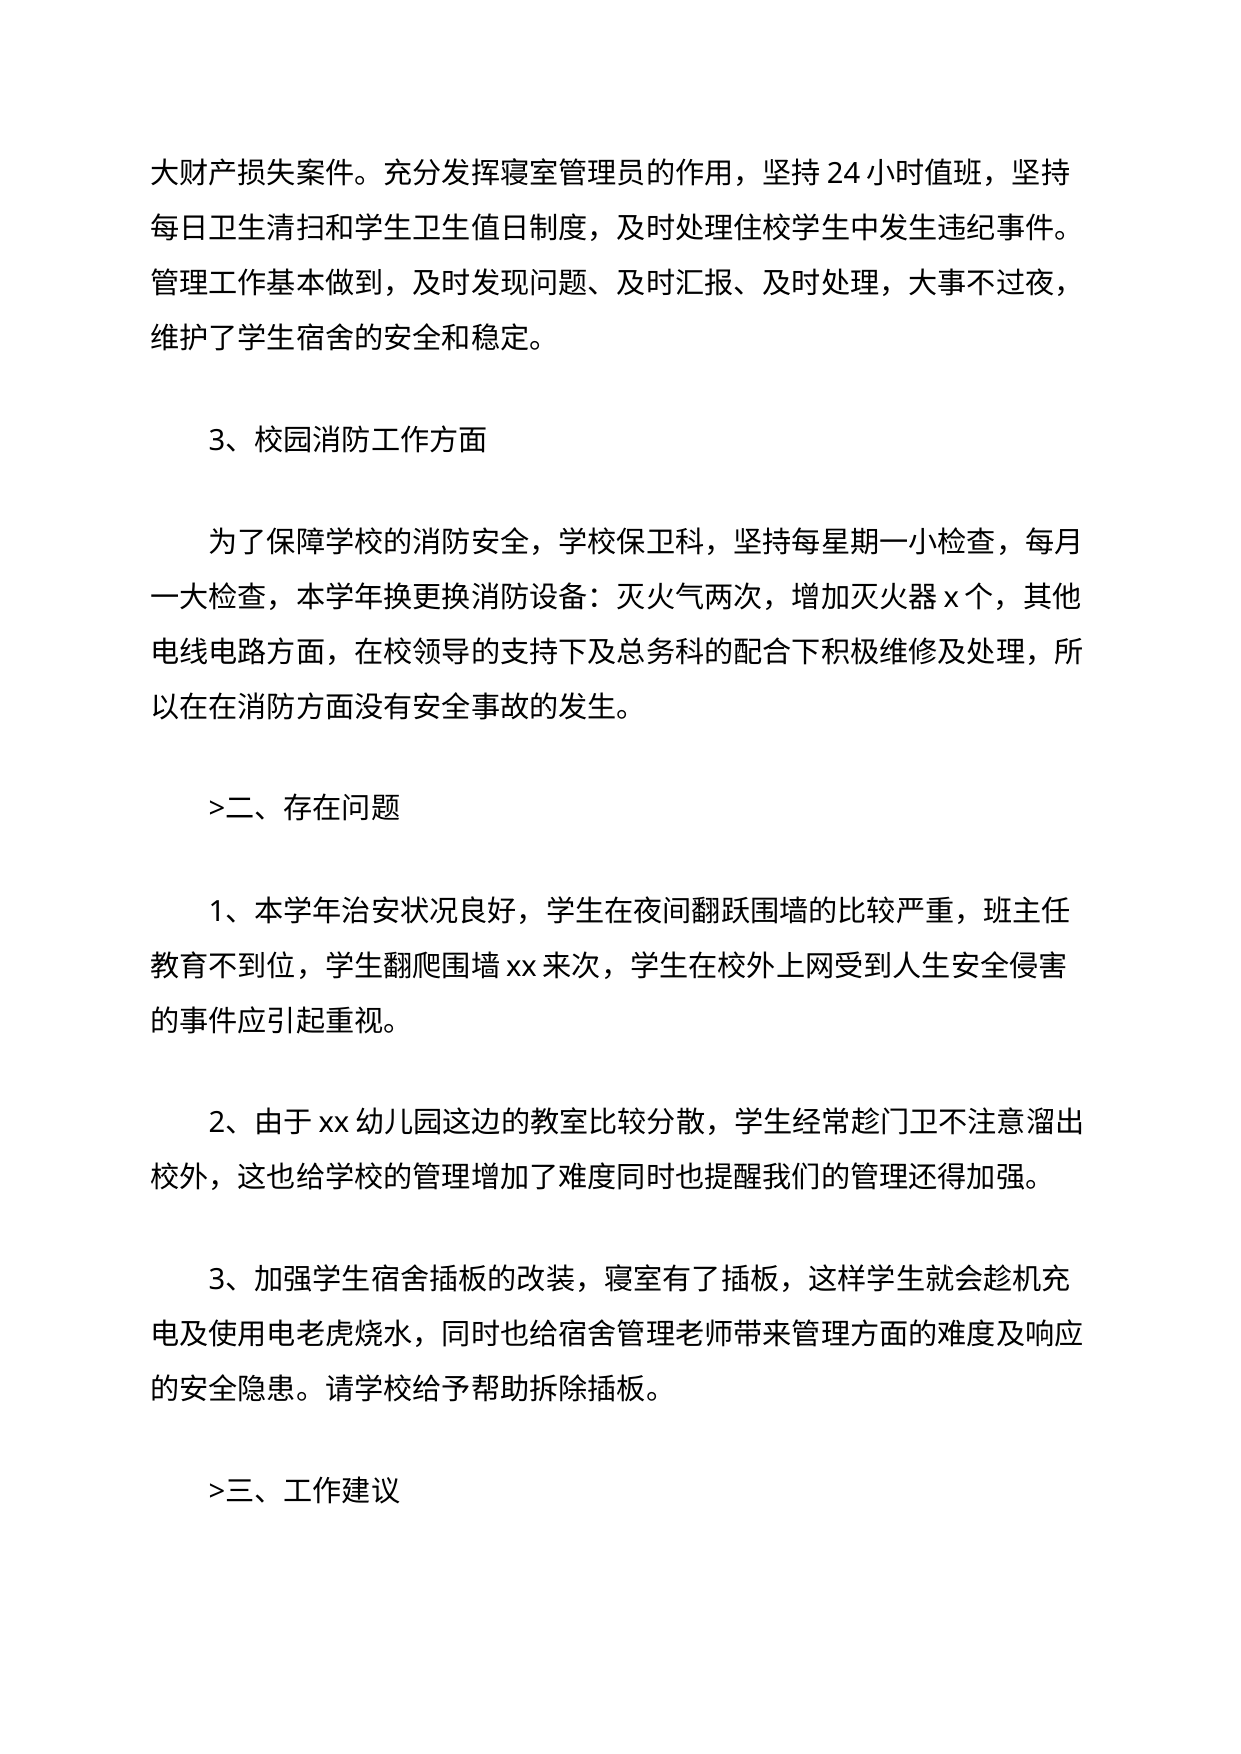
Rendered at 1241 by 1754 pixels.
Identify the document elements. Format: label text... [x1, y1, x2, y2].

text 2、由于xx幼儿园这边的教室比较分散，学生经常趁门卫不注意溜出校外，这也给学校的管理增加了难度同时也提醒我们的管理还得加强。 [150, 1099, 1090, 1196]
text 3、加强学生宿舍插板的改装，寝室有了插板，这样学生就会趁机充电及使用电老虎烧水，同时也给宿舍管理老师带来管理方面的难度及响应的安全隐患。请学校给予帮助拆除插板。 [150, 1256, 1090, 1408]
text 3、校园消防工作方面 [150, 417, 1090, 459]
text 1、本学年治安状况良好，学生在夜间翻跃围墙的比较严重，班主任教育不到位，学生翻爬围墙xx来次，学生在校外上网受到人生安全侵害的事件应引起重视。 [150, 887, 1090, 1039]
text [150, 150, 1090, 357]
text 为了保障学校的消防安全，学校保卫科，坚持每星期一小检查，每月一大检查，本学年换更换消防设备：灭火气两次，增加灭火器x个，其他电线电路方面，在校领导的支持下及总务科的配合下积极维修及处理，所以在在消防方面没有安全事故的发生。 [150, 518, 1090, 726]
text >三、工作建议 [150, 1467, 1090, 1510]
text >二、存在问题 [150, 785, 1090, 827]
